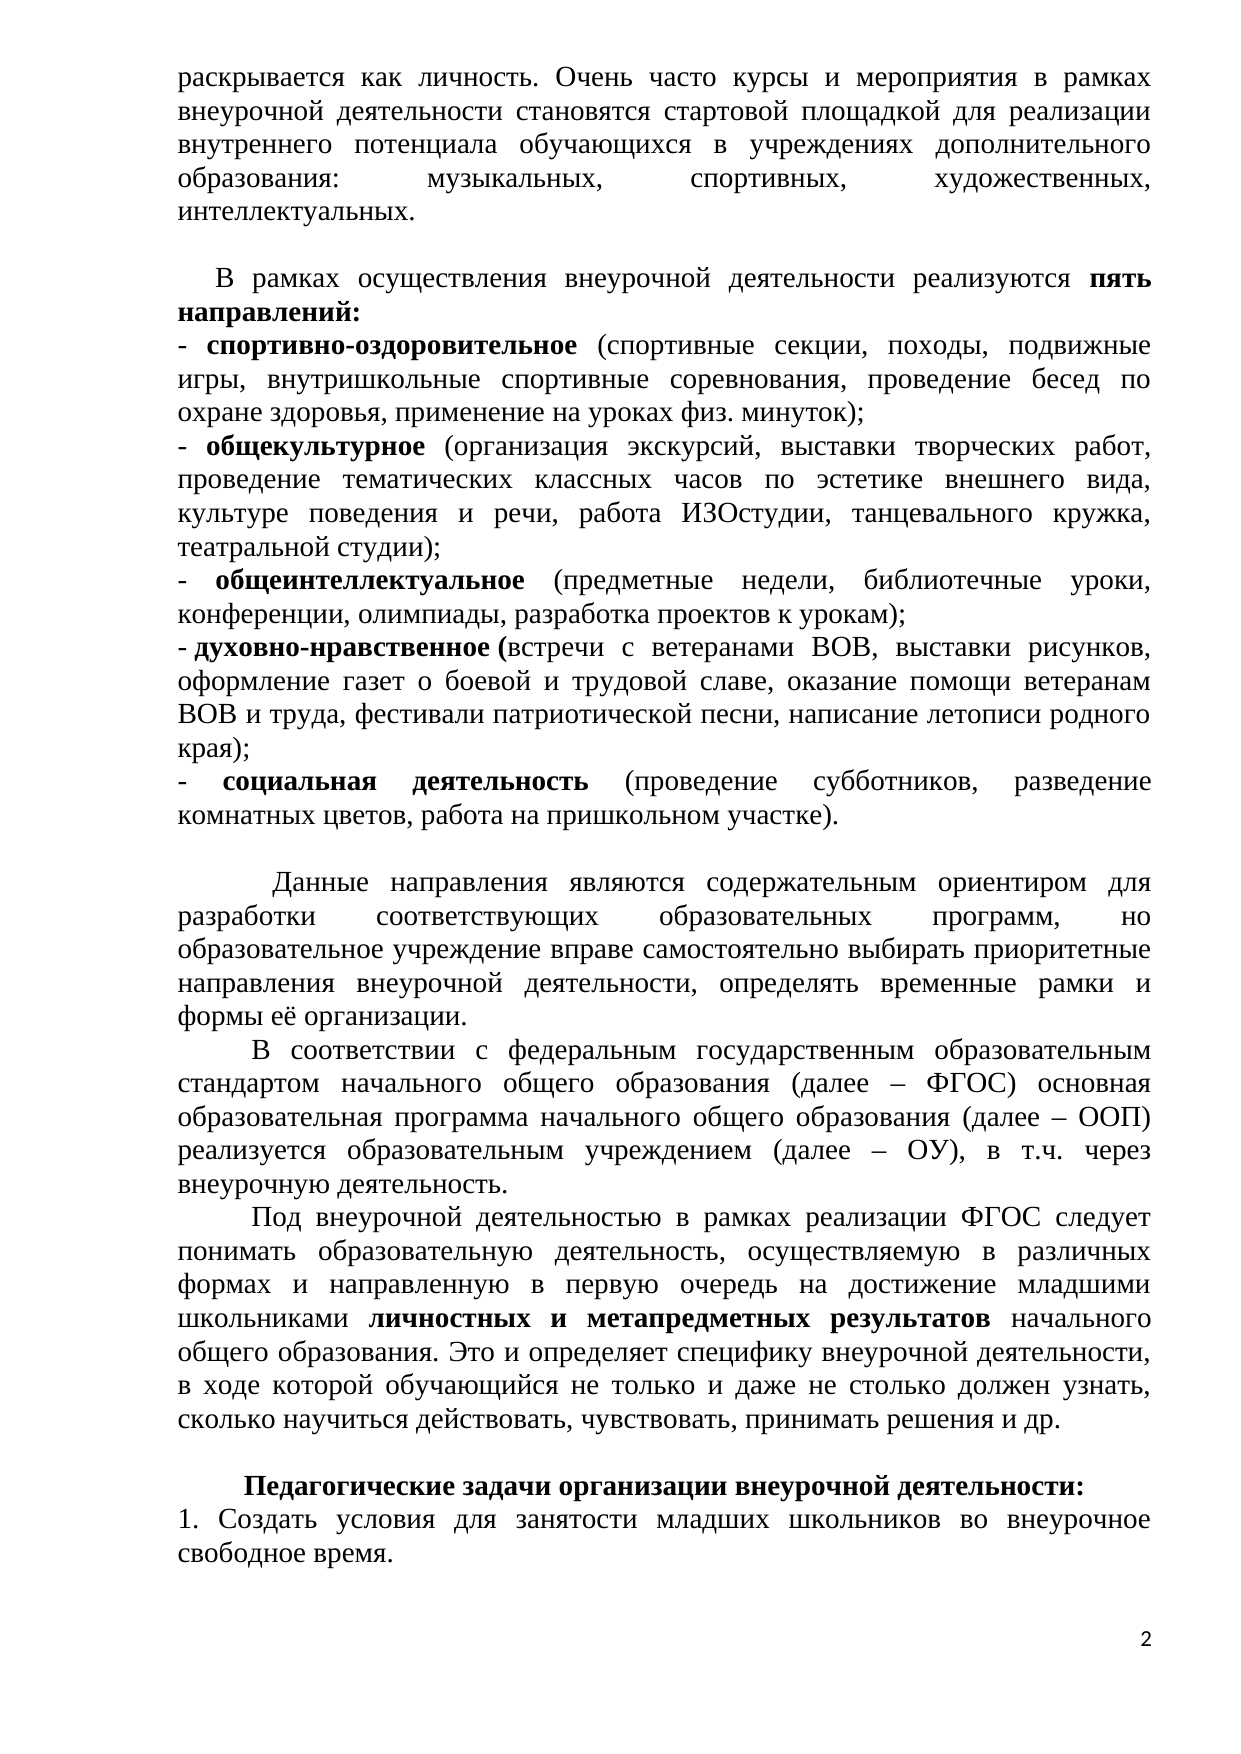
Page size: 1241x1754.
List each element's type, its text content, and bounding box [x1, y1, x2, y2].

text - духовно-нравственное (встречи с ветеранами ВОВ, выставки рисунков, оформление газет о боевой и трудовой славе, оказание помощи ветеранам ВОВ и труда, фестивали патриотической песни, написание летописи родного края); [177, 629, 1152, 763]
text - спортивно-оздоровительное (спортивные секции, походы, подвижные игры, внутришкольные спортивные соревнования, проведение бесед по охране здоровья, применение на уроках физ. минуток); [177, 327, 1152, 428]
text - социальная деятельность (проведение субботников, разведение комнатных цветов, работа на пришкольном участке). [177, 763, 1152, 831]
text В соответствии с федеральным государственным образовательным стандартом начального общего образования (далее – ФГОС) основная образовательная программа начального общего образования (далее – ООП) реализуется образовательным учреждением (далее – ОУ), в т.ч. через внеурочную деятельность. [177, 1032, 1152, 1199]
text - общеинтеллектуальное (предметные недели, библиотечные уроки, конференции, олимпиады, разработка проектов к урокам); [177, 562, 1152, 629]
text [177, 59, 1152, 227]
text В рамках осуществления внеурочной деятельности реализуются пять направлений: [177, 260, 1152, 327]
text 1. Создать условия для занятости младших школьников во внеурочное свободное время. [177, 1501, 1152, 1568]
text Педагогические задачи организации внеурочной деятельности: [177, 1468, 1152, 1501]
text Под внеурочной деятельностью в рамках реализации ФГОС следует понимать образовательную деятельность, осуществляемую в различных формах и направленную в первую очередь на достижение младшими школьниками личностных и метапредметных результатов начального общего образования. Это и определяет специфику внеурочной деятельности, в ходе которой обучающийся не только и даже не столько должен узнать, сколько научиться действовать, чувствовать, принимать решения и др. [177, 1199, 1152, 1434]
text - общекультурное (организация экскурсий, выставки творческих работ, проведение тематических классных часов по эстетике внешнего вида, культуре поведения и речи, работа ИЗОстудии, танцевального кружка, театральной студии); [177, 428, 1152, 562]
text Данные направления являются содержательным ориентиром для разработки соответствующих образовательных программ, но образовательное учреждение вправе самостоятельно выбирать приоритетные направления внеурочной деятельности, определять временные рамки и формы её организации. [177, 864, 1152, 1032]
